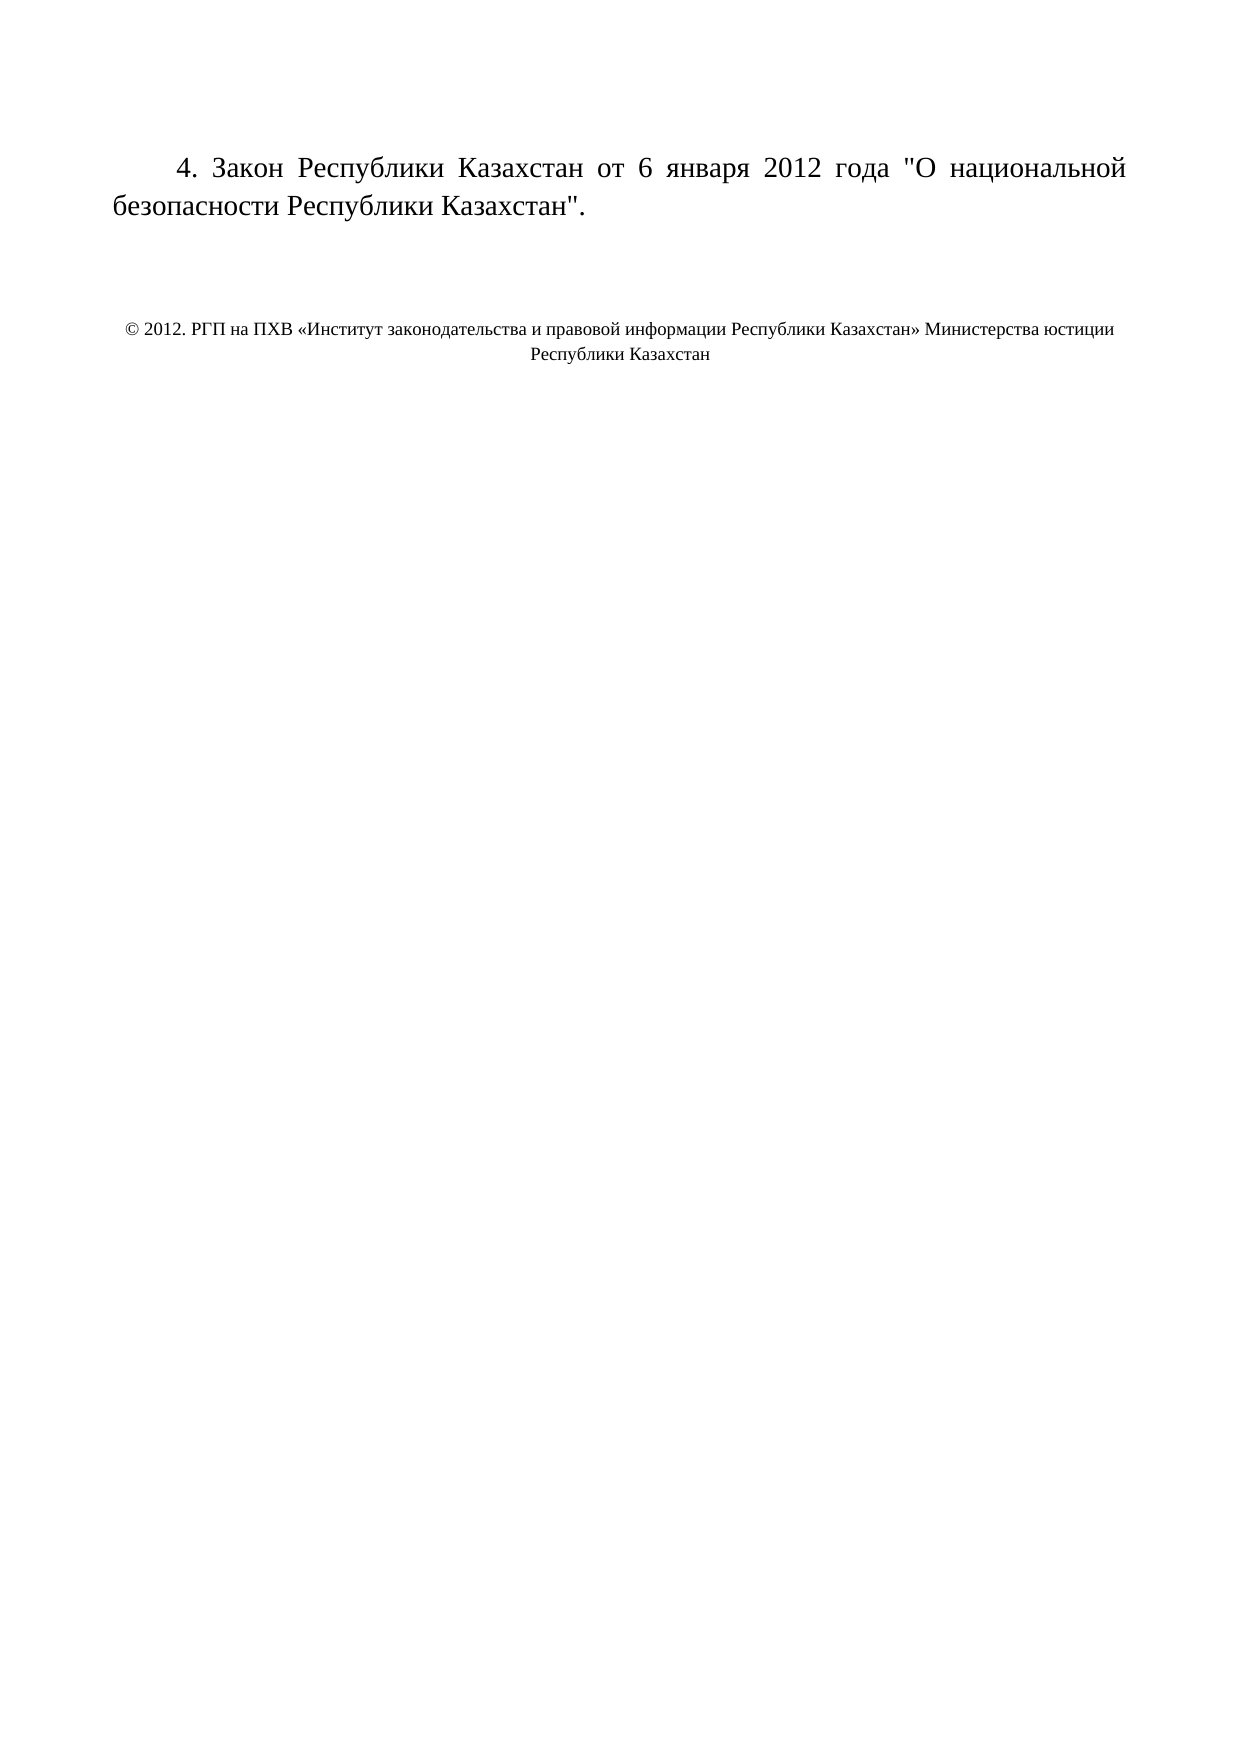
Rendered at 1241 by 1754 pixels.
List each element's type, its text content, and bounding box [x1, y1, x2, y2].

text © 2012. РГП на ПХВ «Институт законодательства и правовой информации Республики Казахстан» Министерства юстиции Республики Казахстан [112, 318, 1128, 364]
text 4. Закон Республики Казахстан от 6 января 2012 года "О национальной безопасности Республики Казахстан". [112, 150, 1128, 222]
